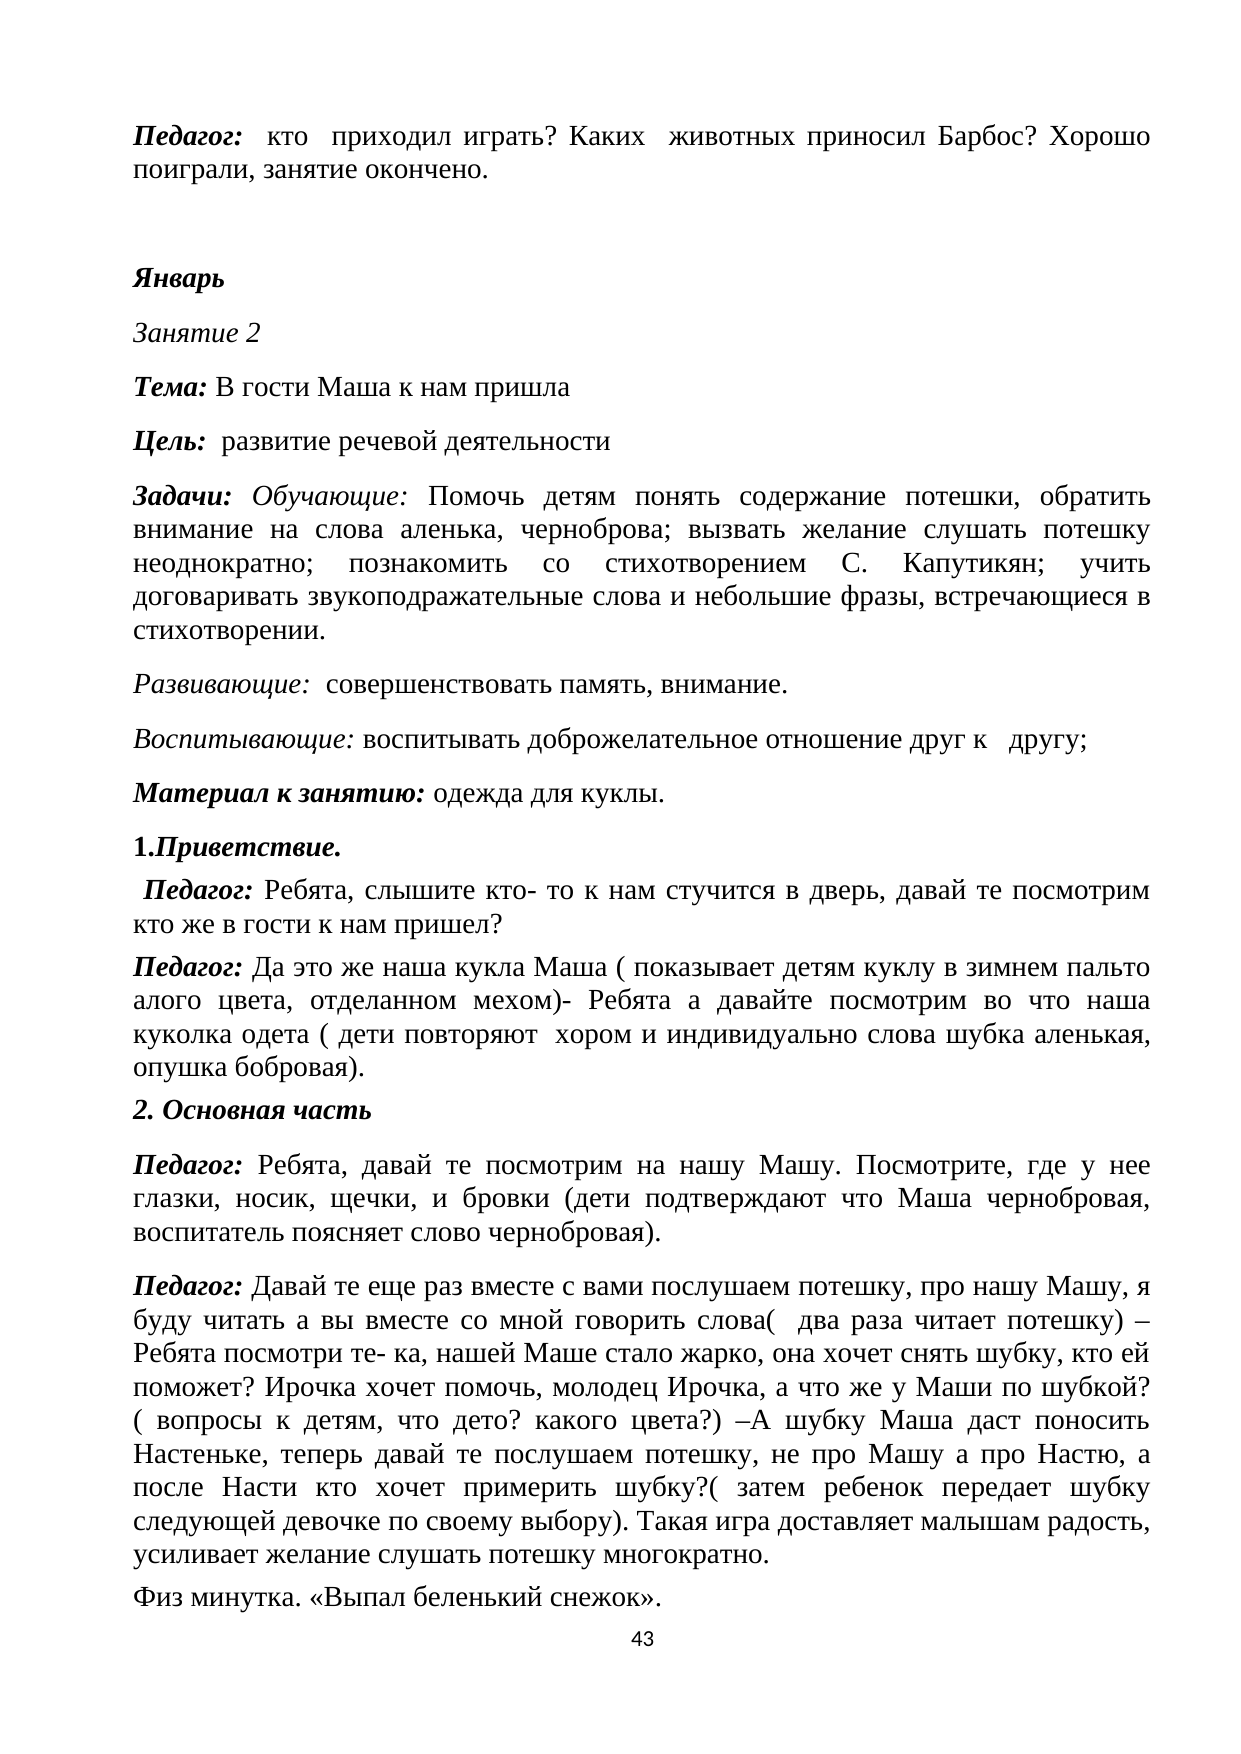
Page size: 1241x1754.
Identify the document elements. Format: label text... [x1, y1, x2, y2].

text Тема: В гости Маша к нам пришла [133, 369, 1152, 403]
text Физ минутка. «Выпал беленький снежок». [133, 1579, 1152, 1613]
text Воспитывающие: воспитывать доброжелательное отношение друг к другу; [133, 721, 1152, 754]
text Занятие 2 [133, 315, 1152, 348]
text Педагог: Давай те еще раз вместе с вами послушаем потешку, про нашу Машу, я буду читать а вы вместе со мной говорить слова( два раза читает потешку) – Ребята посмотри те- ка, нашей Маше стало жарко, она хочет снять шубку, кто ей поможет? Ирочка хочет помочь, молодец Ирочка, а что же у Маши по шубкой? ( вопросы к детям, что дето? какого цвета?) –А шубку Маша даст поносить Настеньке, теперь давай те послушаем потешку, не про Машу а про Настю, а после Насти кто хочет примерить шубку?( затем ребенок передает шубку следующей девочке по своему выбору). Такая игра доставляет малышам радость, усиливает желание слушать потешку многократно. [133, 1268, 1152, 1570]
text 2. Основная часть [133, 1092, 1152, 1126]
text 1.Приветствие. [133, 829, 1152, 863]
text Педагог: Ребята, давай те посмотрим на нашу Машу. Посмотрите, где у нее глазки, носик, щечки, и бровки (дети подтверждают что Маша чернобровая, воспитатель поясняет слово чернобровая). [133, 1147, 1152, 1247]
text Материал к занятию: одежда для куклы. [133, 775, 1152, 809]
text Развивающие: совершенствовать память, внимание. [133, 666, 1152, 700]
text Цель: развитие речевой деятельности [133, 423, 1152, 457]
text Педагог: Ребята, слышите кто- то к нам стучится в дверь, давай те посмотрим кто же в гости к нам пришел? [133, 872, 1152, 939]
text Задачи: Обучающие: Помочь детям понять содержание потешки, обратить внимание на слова аленька, черноброва; вызвать желание слушать потешку неоднократно; познакомить со стихотворением С. Капутикян; учить договаривать звукоподражательные слова и небольшие фразы, встречающиеся в стихотворении. [133, 478, 1152, 646]
text Январь [133, 260, 1152, 294]
text Педагог: Да это же наша кукла Маша ( показывает детям куклу в зимнем пальто алого цвета, отделанном мехом)- Ребята а давайте посмотрим во что наша куколка одета ( дети повторяют хором и индивидуально слова шубка аленькая, опушка бобровая). [133, 949, 1152, 1083]
text Педагог: кто приходил играть? Каких животных приносил Барбос? Хорошо поиграли, занятие окончено. [133, 118, 1152, 185]
